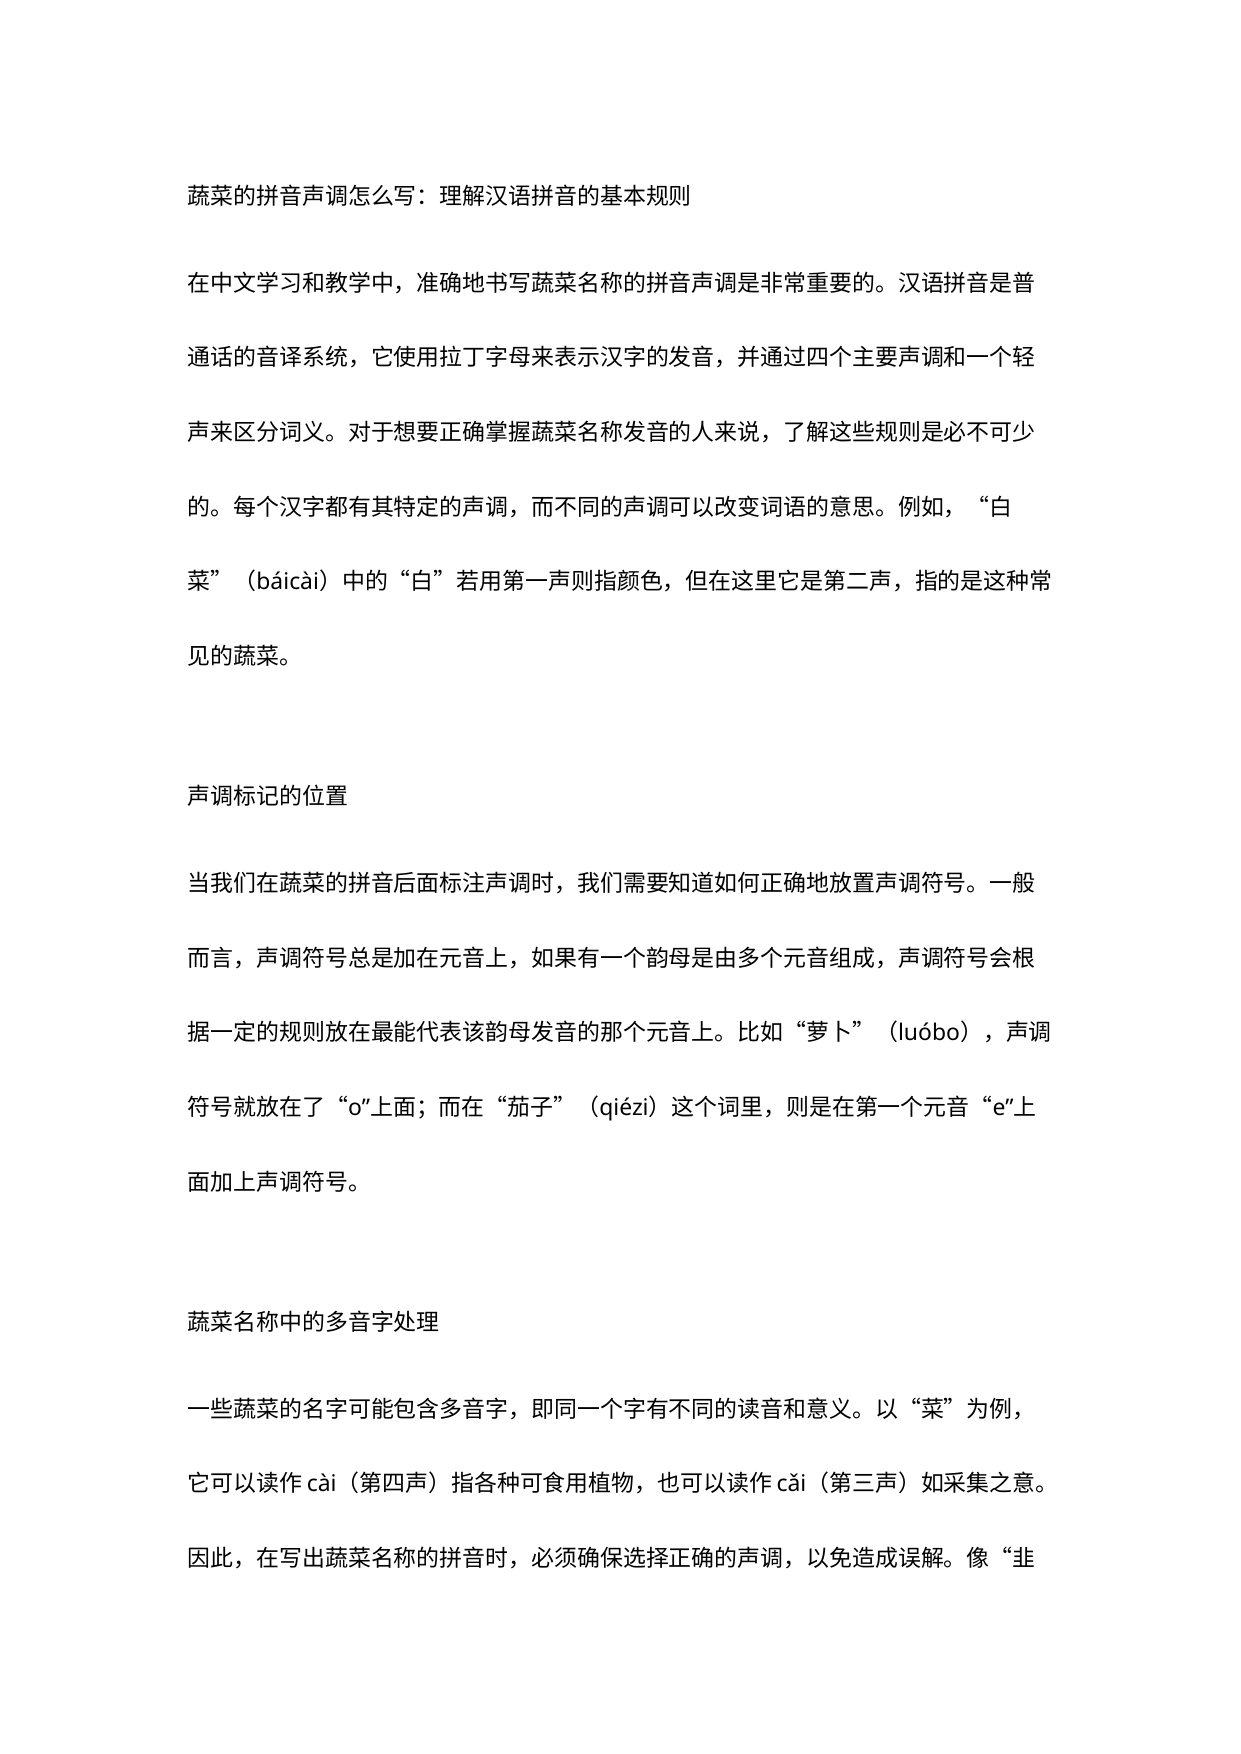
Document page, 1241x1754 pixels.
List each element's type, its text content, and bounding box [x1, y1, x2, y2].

text 当我们在蔬菜的拼音后面标注声调时，我们需要知道如何正确地放置声调符号。一般而言，声调符号总是加在元音上，如果有一个韵母是由多个元音组成，声调符号会根据一定的规则放在最能代表该韵母发音的那个元音上。比如“萝卜”（luóbo），声调符号就放在了“o”上面；而在“茄子”（qiézi）这个词里，则是在第一个元音“e”上面加上声调符号。 [187, 849, 1053, 1213]
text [187, 1375, 1053, 1589]
text 蔬菜的拼音声调怎么写：理解汉语拼音的基本规则 [187, 162, 1053, 227]
text 蔬菜名称中的多音字处理 [187, 1288, 1053, 1353]
text 在中文学习和教学中，准确地书写蔬菜名称的拼音声调是非常重要的。汉语拼音是普通话的音译系统，它使用拉丁字母来表示汉字的发音，并通过四个主要声调和一个轻声来区分词义。对于想要正确掌握蔬菜名称发音的人来说，了解这些规则是必不可少的。每个汉字都有其特定的声调，而不同的声调可以改变词语的意思。例如，“白菜”（báicài）中的“白”若用第一声则指颜色，但在这里它是第二声，指的是这种常见的蔬菜。 [187, 248, 1053, 687]
text 声调标记的位置 [187, 762, 1053, 827]
